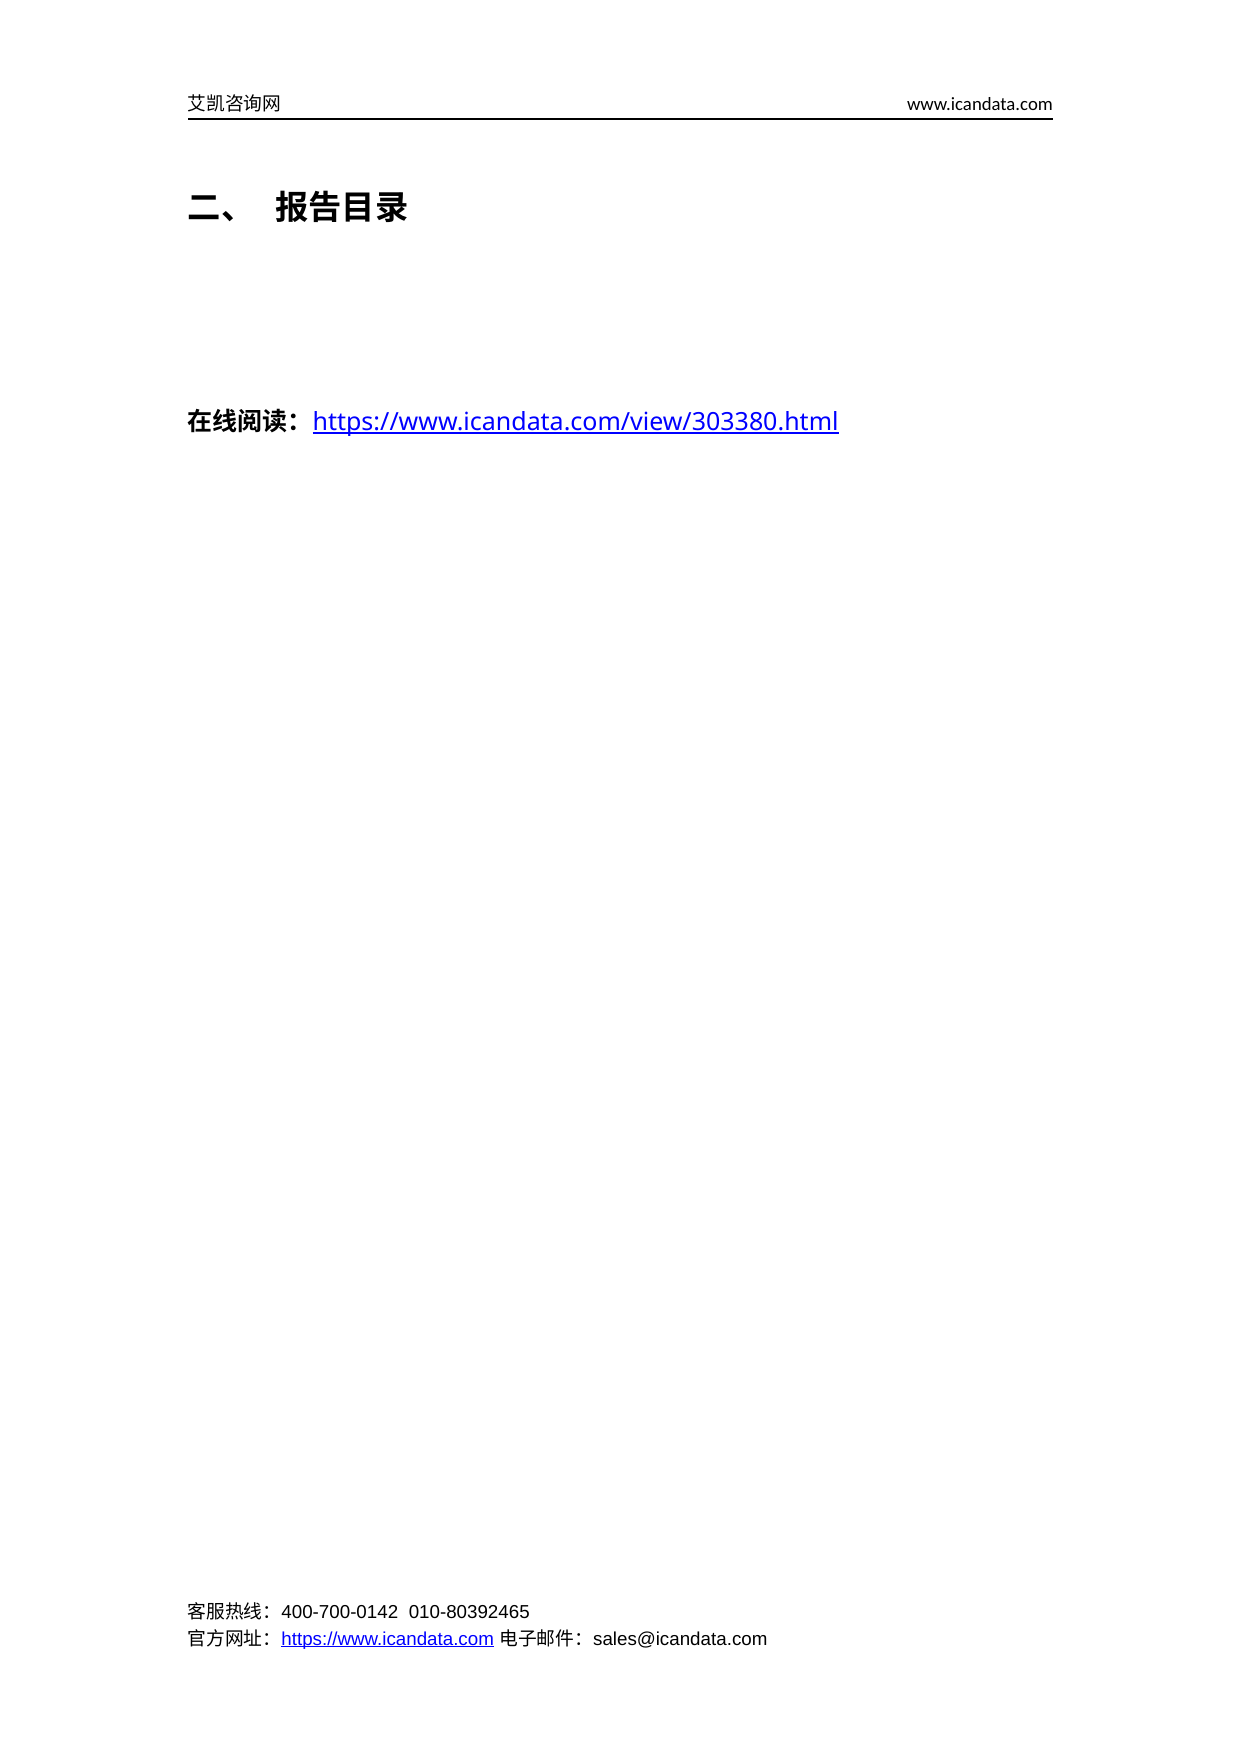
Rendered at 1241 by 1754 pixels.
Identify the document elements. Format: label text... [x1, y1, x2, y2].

text 在线阅读：https://www.icandata.com/view/303380.html [187, 387, 1053, 452]
subtitle 报告目录 [187, 172, 1053, 237]
